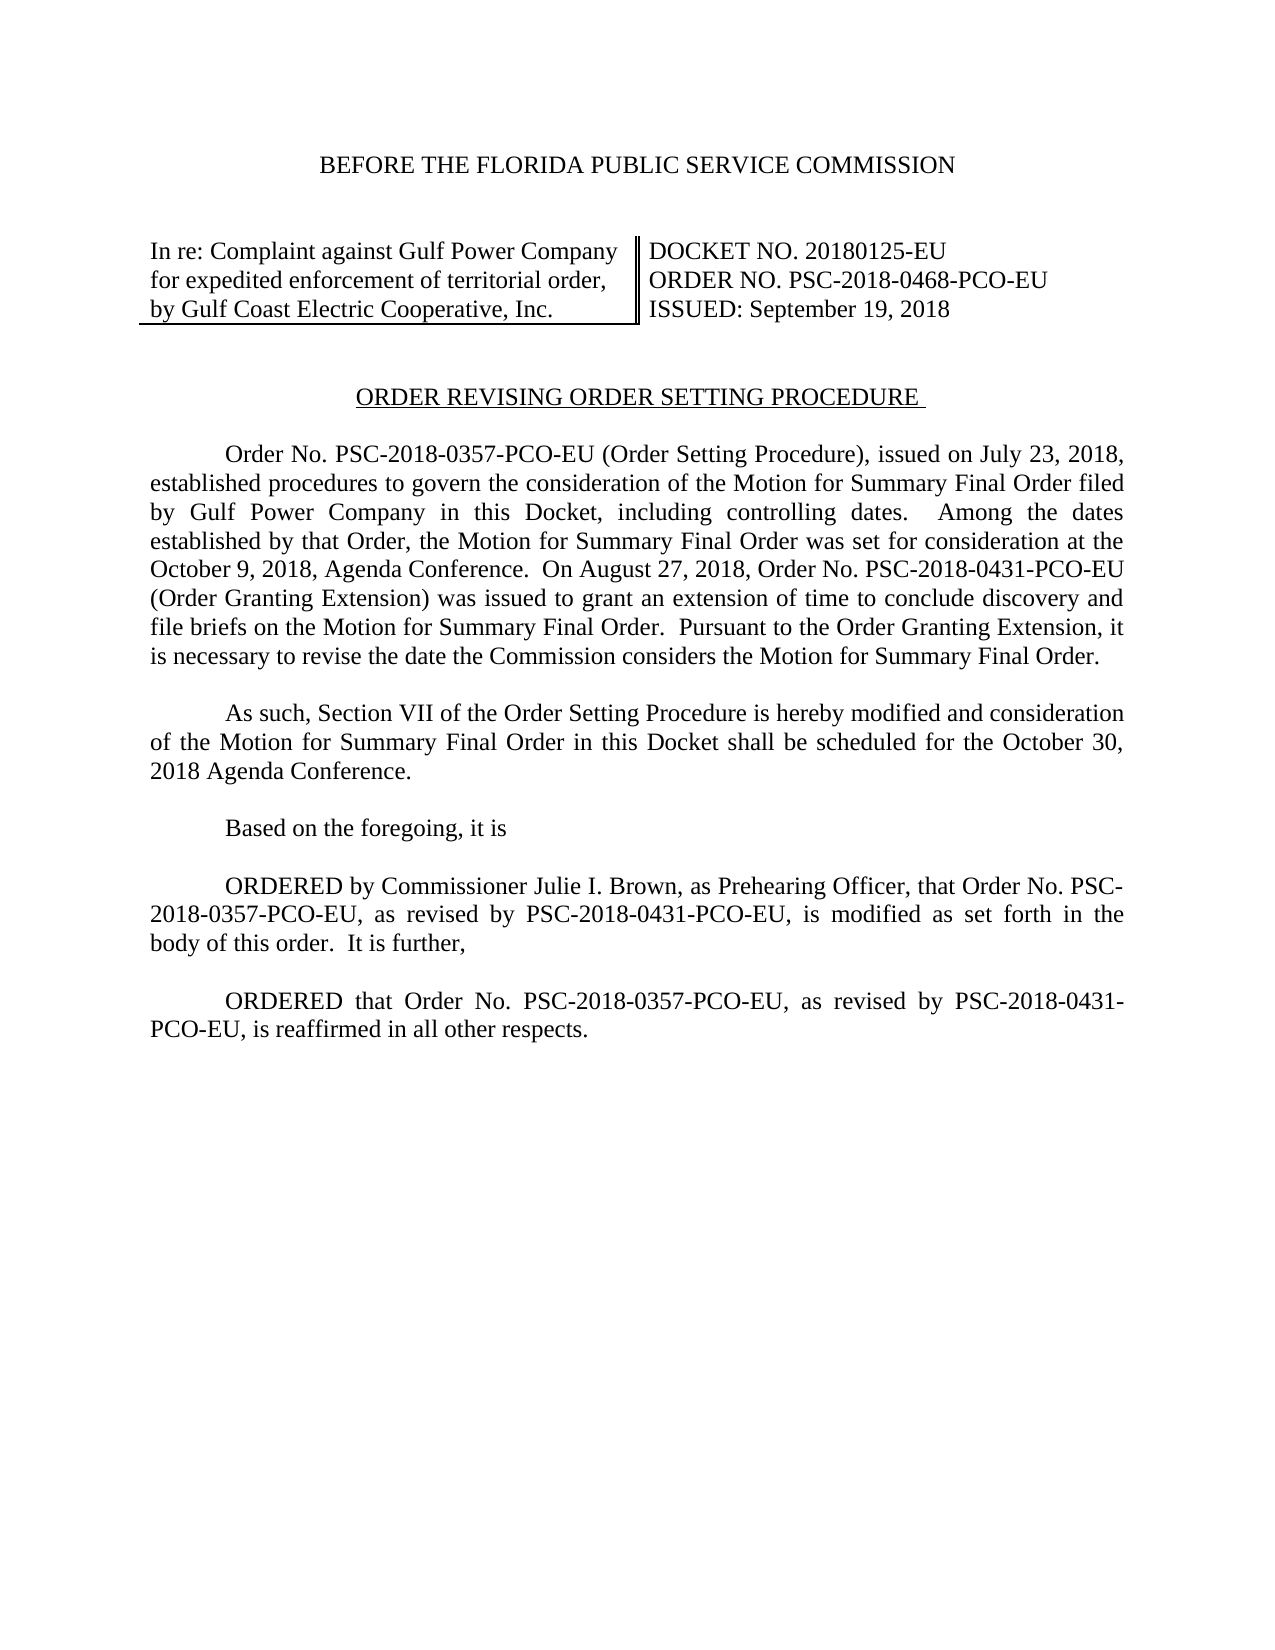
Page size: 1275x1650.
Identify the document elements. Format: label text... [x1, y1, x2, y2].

text As such, Section VII of the Order Setting Procedure is hereby modified and consideration of the Motion for Summary Final Order in this Docket shall be scheduled for the October 30, 2018 Agenda Conference. [150, 698, 1125, 784]
subtitle BEFORE THE FLORIDA PUBLIC SERVICE COMMISSION [150, 150, 1125, 179]
text Order No. PSC-2018-0357-PCO-EU (Order Setting Procedure), issued on July 23, 2018, established procedures to govern the consideration of the Motion for Summary Final Order filed by Gulf Power Company in this Docket, including controlling dates. Among the dates established by that Order, the Motion for Summary Final Order was set for consideration at the October 9, 2018, Agenda Conference. On August 27, 2018, Order No. PSC-2018-0431-PCO-EU (Order Granting Extension) was issued to grant an extension of time to conclude discovery and file briefs on the Motion for Summary Final Order. Pursuant to the Order Granting Extension, it is necessary to revise the date the Commission considers the Motion for Summary Final Order. [150, 439, 1125, 669]
text ORDERED that Order No. PSC-2018-0357-PCO-EU, as revised by PSC-2018-0431-PCO-EU, is reaffirmed in all other respects. [150, 986, 1125, 1043]
table_header In re: Complaint against Gulf Power Company for expedited enforcement of territorial order, by Gulf Coast Electric Cooperative, Inc. [139, 236, 635, 322]
text Based on the foregoing, it is [150, 813, 1125, 842]
text ORDERED by Commissioner Julie I. Brown, as Prehearing Officer, that Order No. PSC-2018-0357-PCO-EU, as revised by PSC-2018-0431-PCO-EU, is modified as set forth in the body of this order. It is further, [150, 871, 1125, 957]
table_header DOCKET NO. 20180125-EU ORDER NO. PSC-2018-0468-PCO-EU ISSUED: September 19, 2018 [640, 236, 1136, 322]
text ORDER REVISING ORDER SETTING PROCEDURE [150, 382, 1125, 411]
